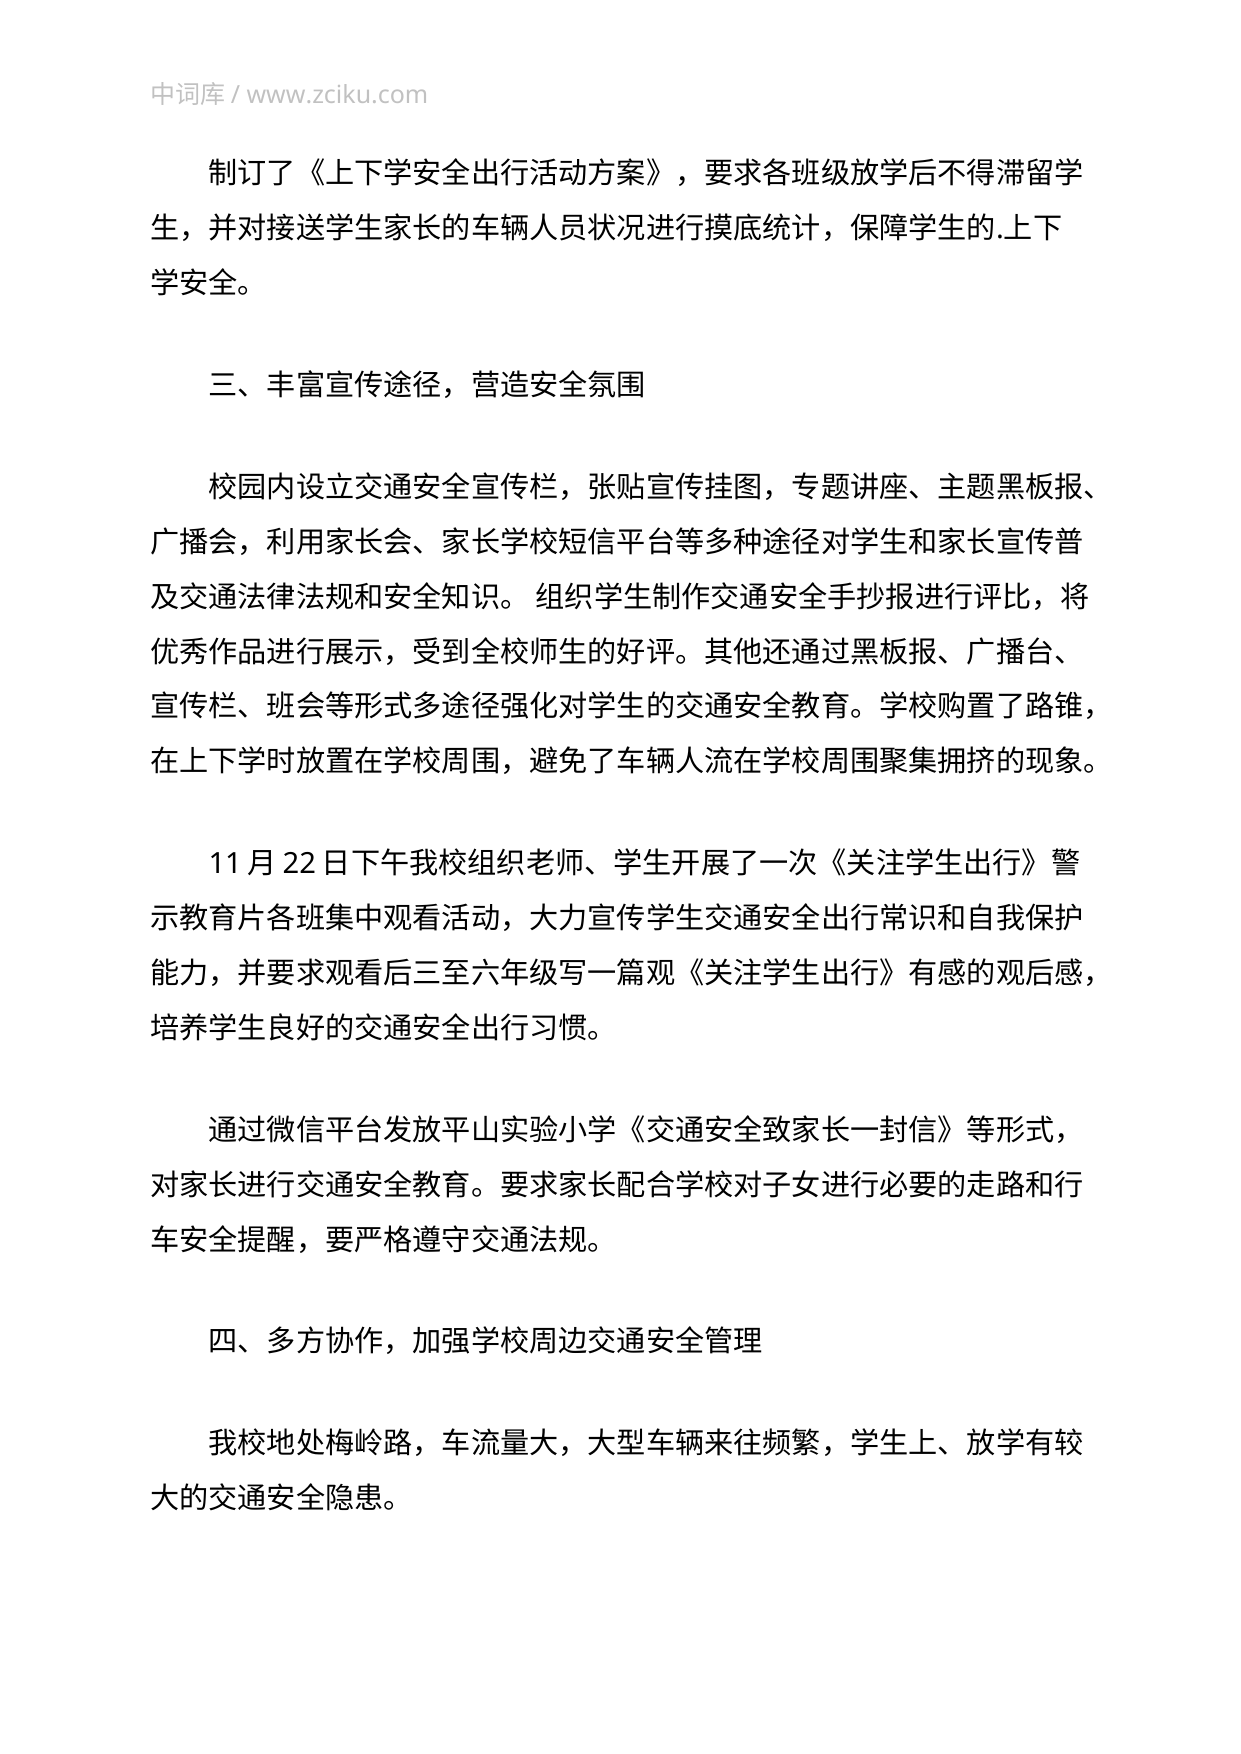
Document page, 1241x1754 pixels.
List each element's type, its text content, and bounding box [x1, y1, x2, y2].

text 三、丰富宣传途径，营造安全氛围 [150, 362, 1090, 404]
text 校园内设立交通安全宣传栏，张贴宣传挂图，专题讲座、主题黑板报、广播会，利用家长会、家长学校短信平台等多种途径对学生和家长宣传普及交通法律法规和安全知识。 组织学生制作交通安全手抄报进行评比，将优秀作品进行展示，受到全校师生的好评。其他还通过黑板报、广播台、宣传栏、班会等形式多途径强化对学生的交通安全教育。学校购置了路锥，在上下学时放置在学校周围，避免了车辆人流在学校周围聚集拥挤的现象。 [150, 463, 1090, 780]
text 我校地处梅岭路，车流量大，大型车辆来往频繁，学生上、放学有较大的交通安全隐患。 [150, 1419, 1090, 1517]
text 制订了《上下学安全出行活动方案》，要求各班级放学后不得滞留学生，并对接送学生家长的车辆人员状况进行摸底统计，保障学生的.上下学安全。 [150, 150, 1090, 302]
text 通过微信平台发放平山实验小学《交通安全致家长一封信》等形式，对家长进行交通安全教育。要求家长配合学校对子女进行必要的走路和行车安全提醒，要严格遵守交通法规。 [150, 1106, 1090, 1258]
text 四、多方协作，加强学校周边交通安全管理 [150, 1318, 1090, 1360]
text 11月22日下午我校组织老师、学生开展了一次《关注学生出行》警示教育片各班集中观看活动，大力宣传学生交通安全出行常识和自我保护能力，并要求观看后三至六年级写一篇观《关注学生出行》有感的观后感，培养学生良好的交通安全出行习惯。 [150, 840, 1090, 1047]
